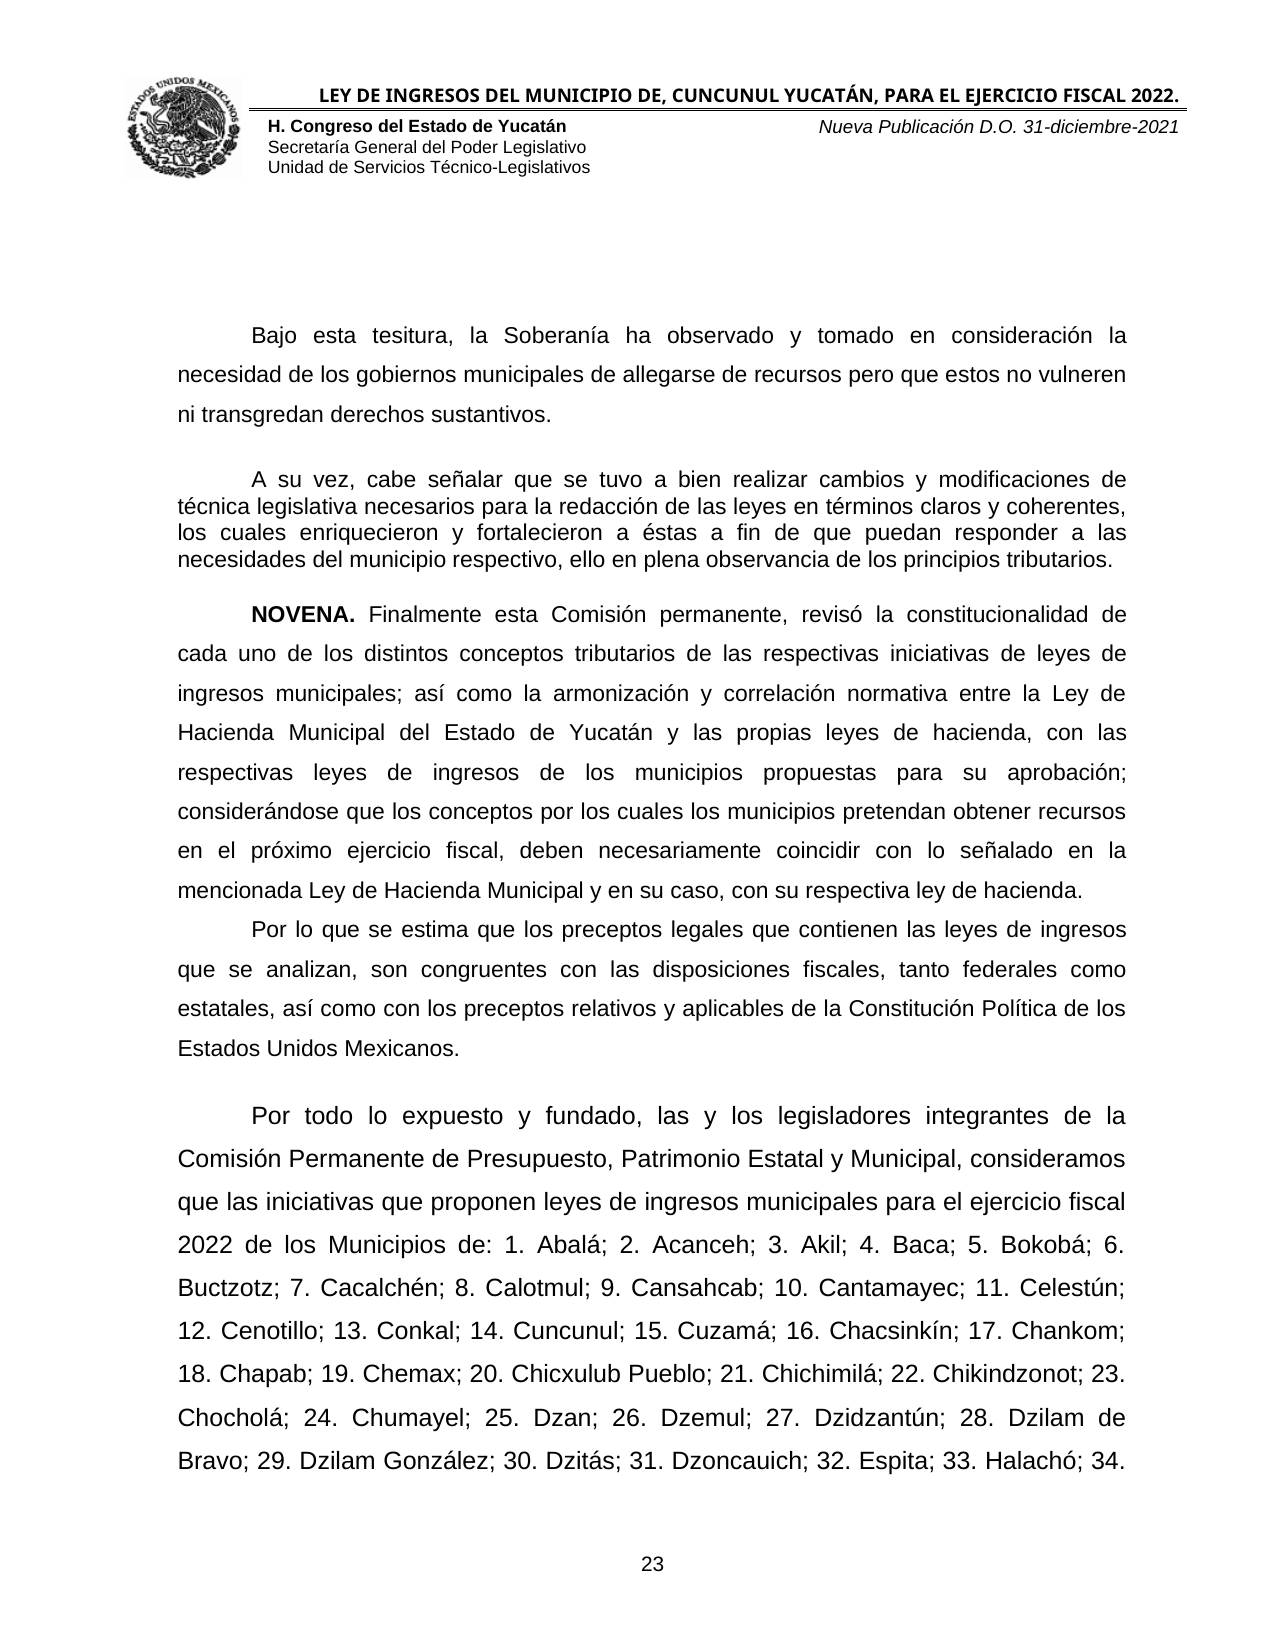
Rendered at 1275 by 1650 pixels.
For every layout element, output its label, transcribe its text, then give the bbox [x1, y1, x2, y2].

text Bajo esta tesitura, la Soberanía ha observado y tomado en consideración la necesidad de los gobiernos municipales de allegarse de recursos pero que estos no vulneren ni transgredan derechos sustantivos. [177, 322, 1127, 427]
text A su vez, cabe señalar que se tuvo a bien realizar cambios y modificaciones de técnica legislativa necesarios para la redacción de las leyes en términos claros y coherentes, los cuales enriquecieron y fortalecieron a éstas a fin de que puedan responder a las necesidades del municipio respectivo, ello en plena observancia de los principios tributarios. [177, 466, 1127, 572]
text NOVENA. Finalmente esta Comisión permanente, revisó la constitucionalidad de cada uno de los distintos conceptos tributarios de las respectivas iniciativas de leyes de ingresos municipales; así como la armonización y correlación normativa entre de Hacienda Municipal del Estado de Yucatán y las propias leyes de hacienda, con las respectivas leyes de ingresos de los municipios propuestas para su aprobación; considerándose que los conceptos por los cuales los municipios pretendan obtener recursos en el próximo ejercicio fiscal, deben necesariamente coincidir con lo señalado en la mencionada Ley de Hacienda Municipal y en su caso, con su respectiva ley de hacienda. [177, 601, 1127, 903]
text Por lo que se estima que los preceptos legales que contienen las leyes de ingresos que se analizan, son congruentes con las disposiciones fiscales, tanto federales como estatales, así como con los preceptos relativos y aplicables de de los Estados Unidos Mexicanos. [177, 916, 1127, 1061]
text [177, 1101, 1127, 1474]
